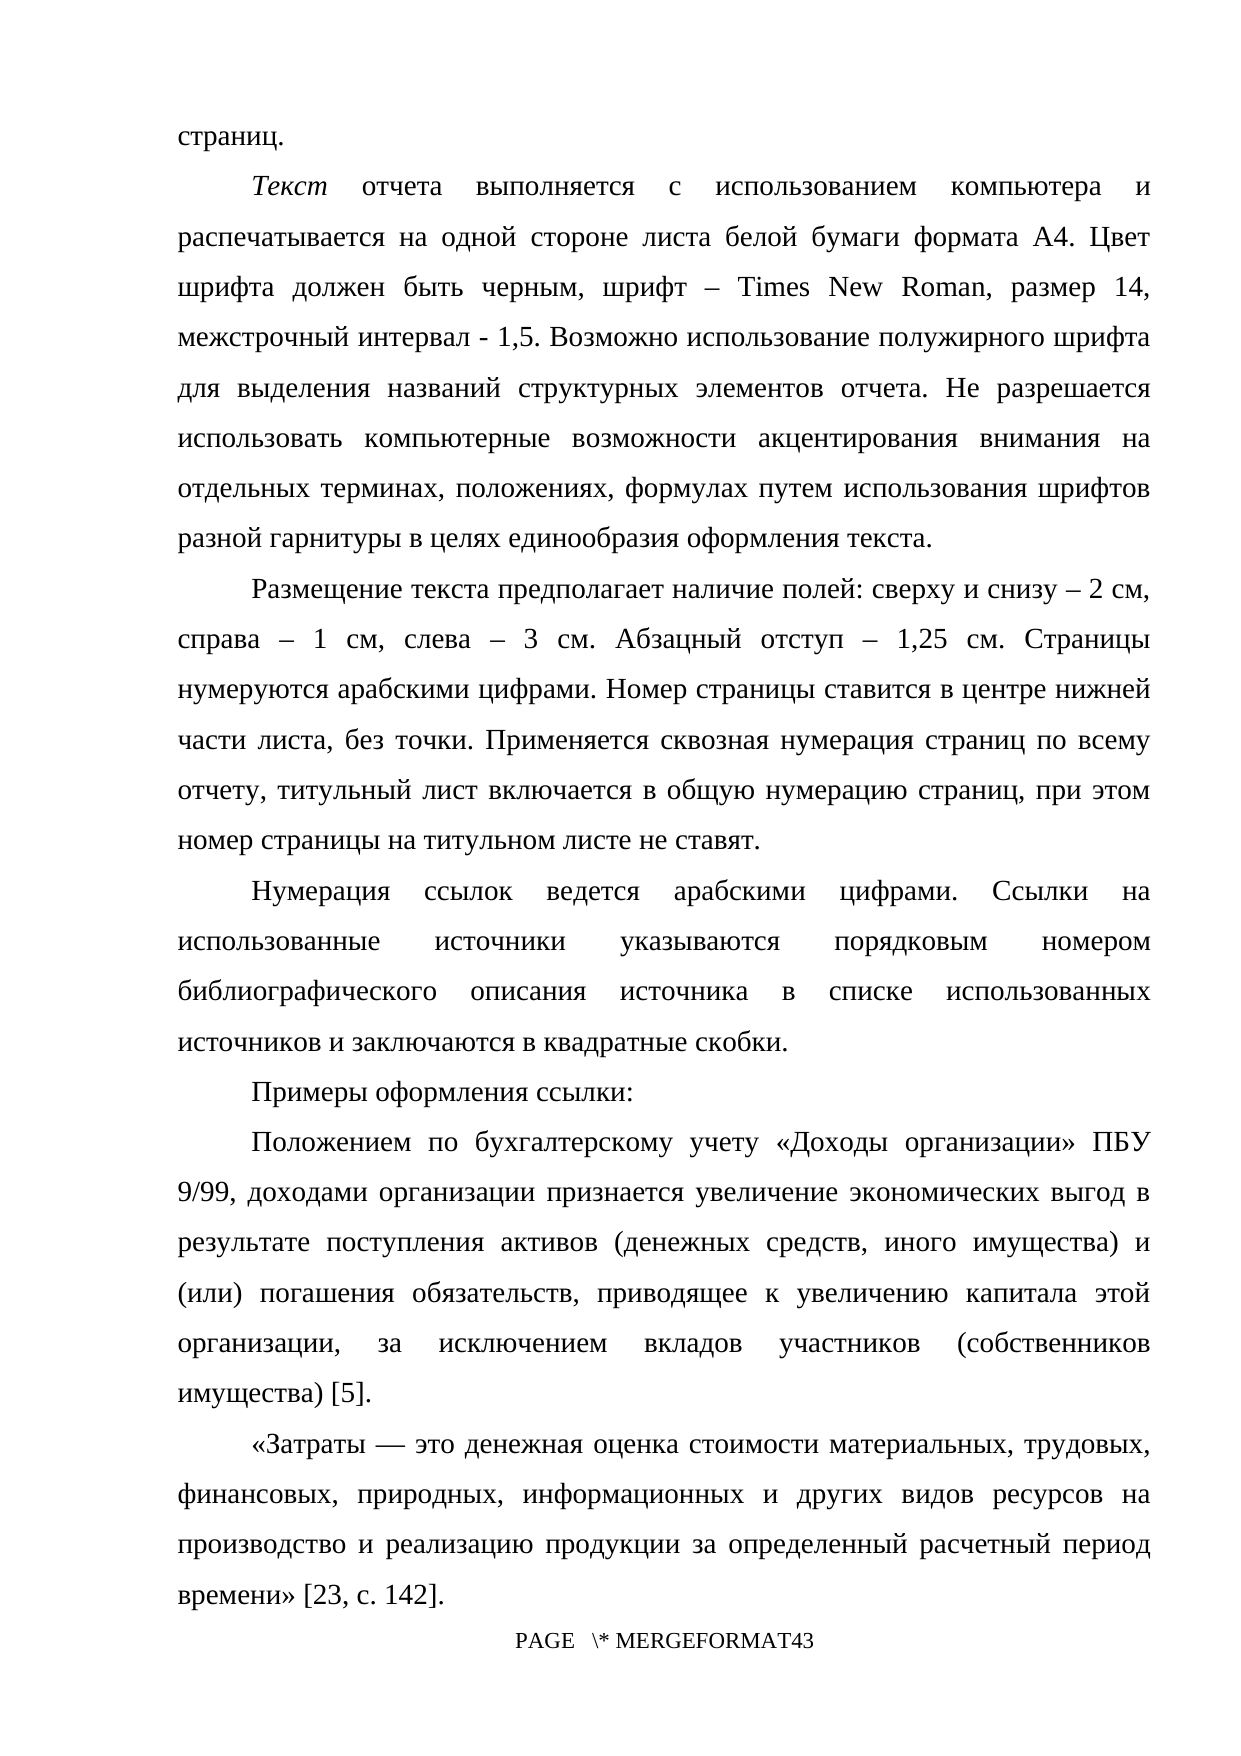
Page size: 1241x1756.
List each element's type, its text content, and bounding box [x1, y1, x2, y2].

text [177, 118, 1151, 152]
text Нумерация ссылок ведется арабскими цифрами. Ссылки на использованные источники указываются порядковым номером библиографического описания источника в списке использованных источников и заключаются в квадратные скобки. [177, 873, 1151, 1057]
text Размещение текста предполагает наличие полей: сверху и снизу – 2 см, справа – 1 см, слева – 3 см. Абзацный отступ – 1,25 см. Страницы нумеруются арабскими цифрами. Номер страницы ставится в центре нижней части листа, без точки. Применяется сквозная нумерация страниц по всему отчету, титульный лист включается в общую нумерацию страниц, при этом номер страницы на титульном листе не ставят. [177, 571, 1151, 856]
text Положением по бухгалтерскому учету «Доходы организации» ПБУ 9/99, доходами организации признается увеличение экономических выгод в результате поступления активов (денежных средств, иного имущества) и (или) погашения обязательств, приводящее к увеличению капитала этой организации, за исключением вкладов участников (собственников имущества) [5]. [177, 1124, 1151, 1409]
text «Затраты — это денежная оценка стоимости материальных, трудовых, финансовых, природных, информационных и других видов ресурсов на производство и реализацию продукции за определенный расчетный период времени» [23, с. 142]. [177, 1426, 1151, 1611]
text Текст отчета выполняется с использованием компьютера и распечатывается на одной стороне листа белой бумаги формата А4. Цвет шрифта должен быть черным, шрифт – Times New Roman, размер 14, межстрочный интервал - 1,5. Возможно использование полужирного шрифта для выделения названий структурных элементов отчета. Не разрешается использовать компьютерные возможности акцентирования внимания на отдельных терминах, положениях, формулах путем использования шрифтов разной гарнитуры в целях единообразия оформления текста. [177, 168, 1151, 554]
text Примеры оформления ссылки: [177, 1074, 1151, 1108]
